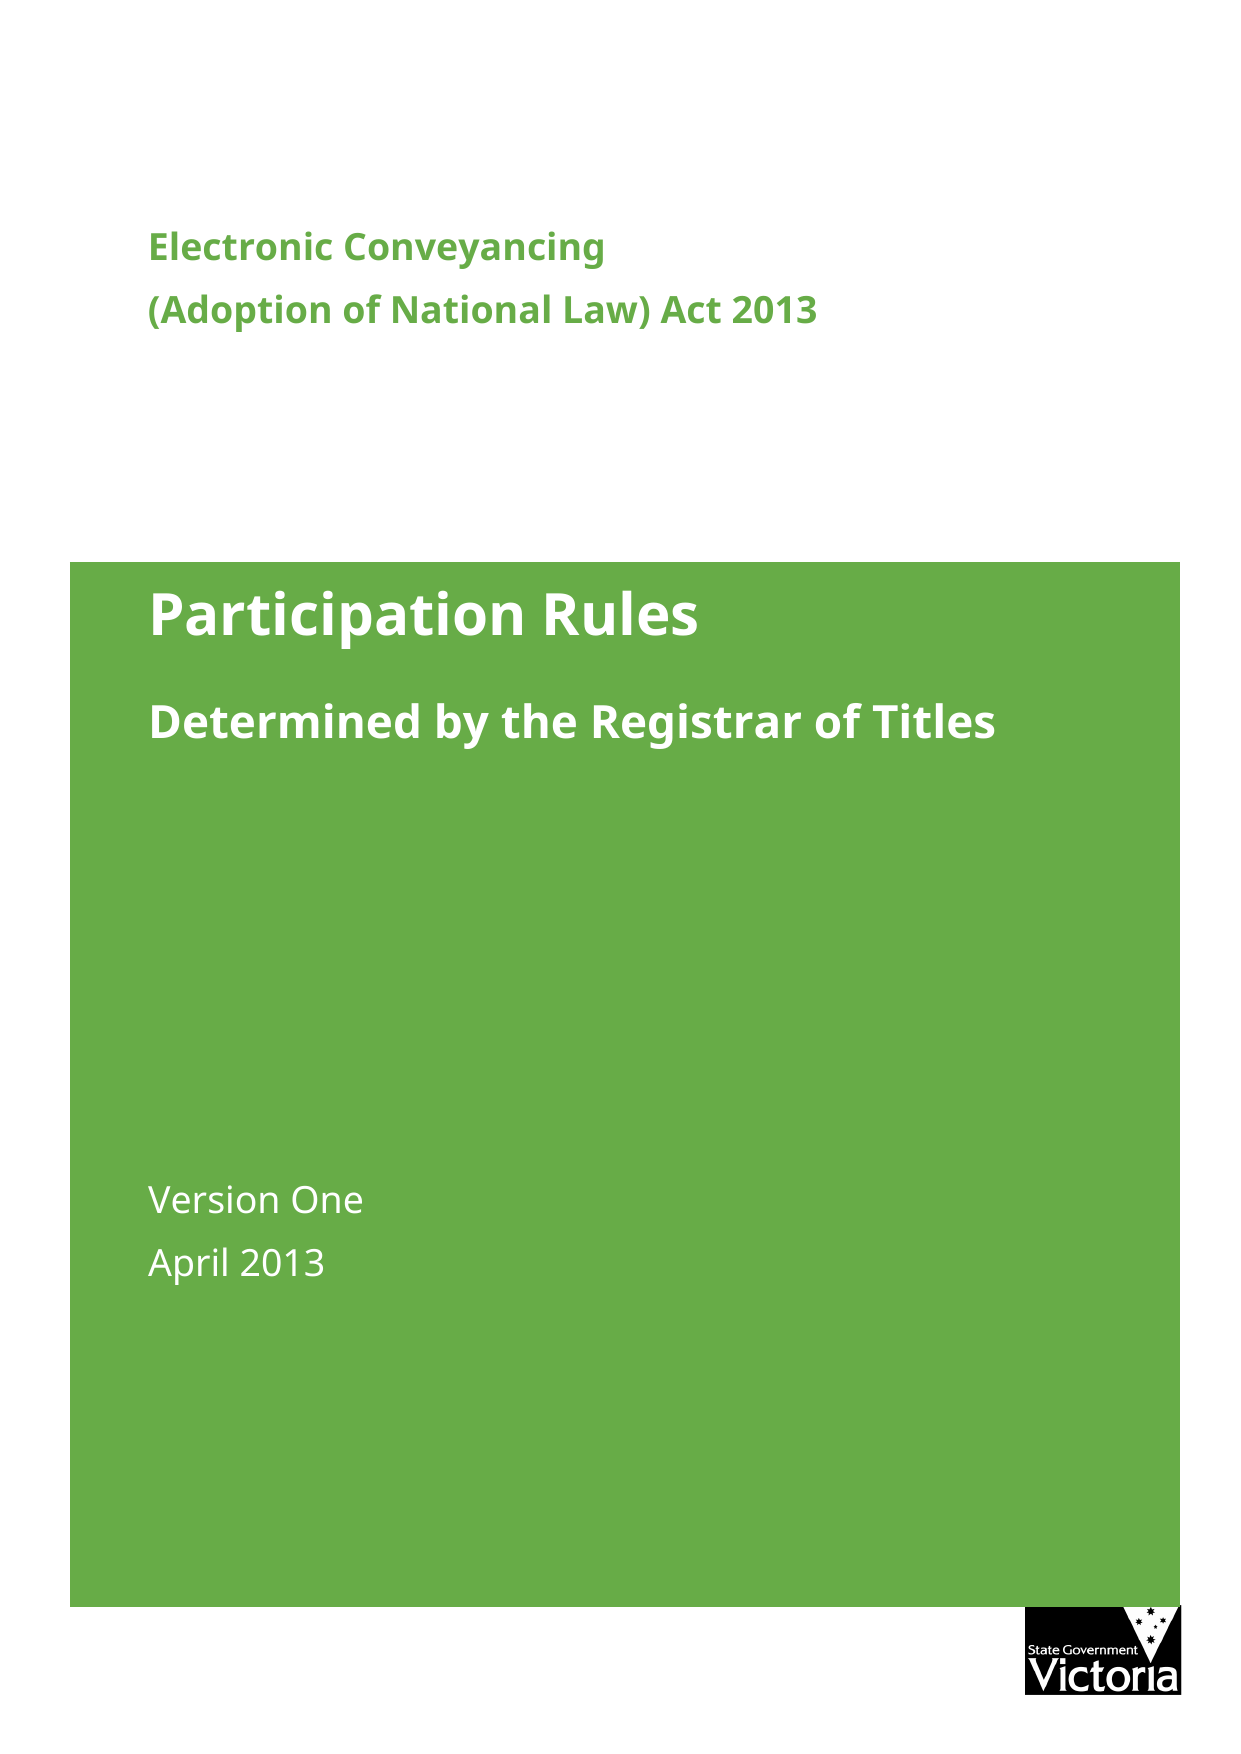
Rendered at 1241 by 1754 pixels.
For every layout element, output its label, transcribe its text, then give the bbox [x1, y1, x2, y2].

text Electronic Conveyancing [148, 220, 1152, 271]
picture [1025, 1605, 1182, 1695]
text (Adoption of National Law) Act 2013 [148, 284, 1152, 335]
